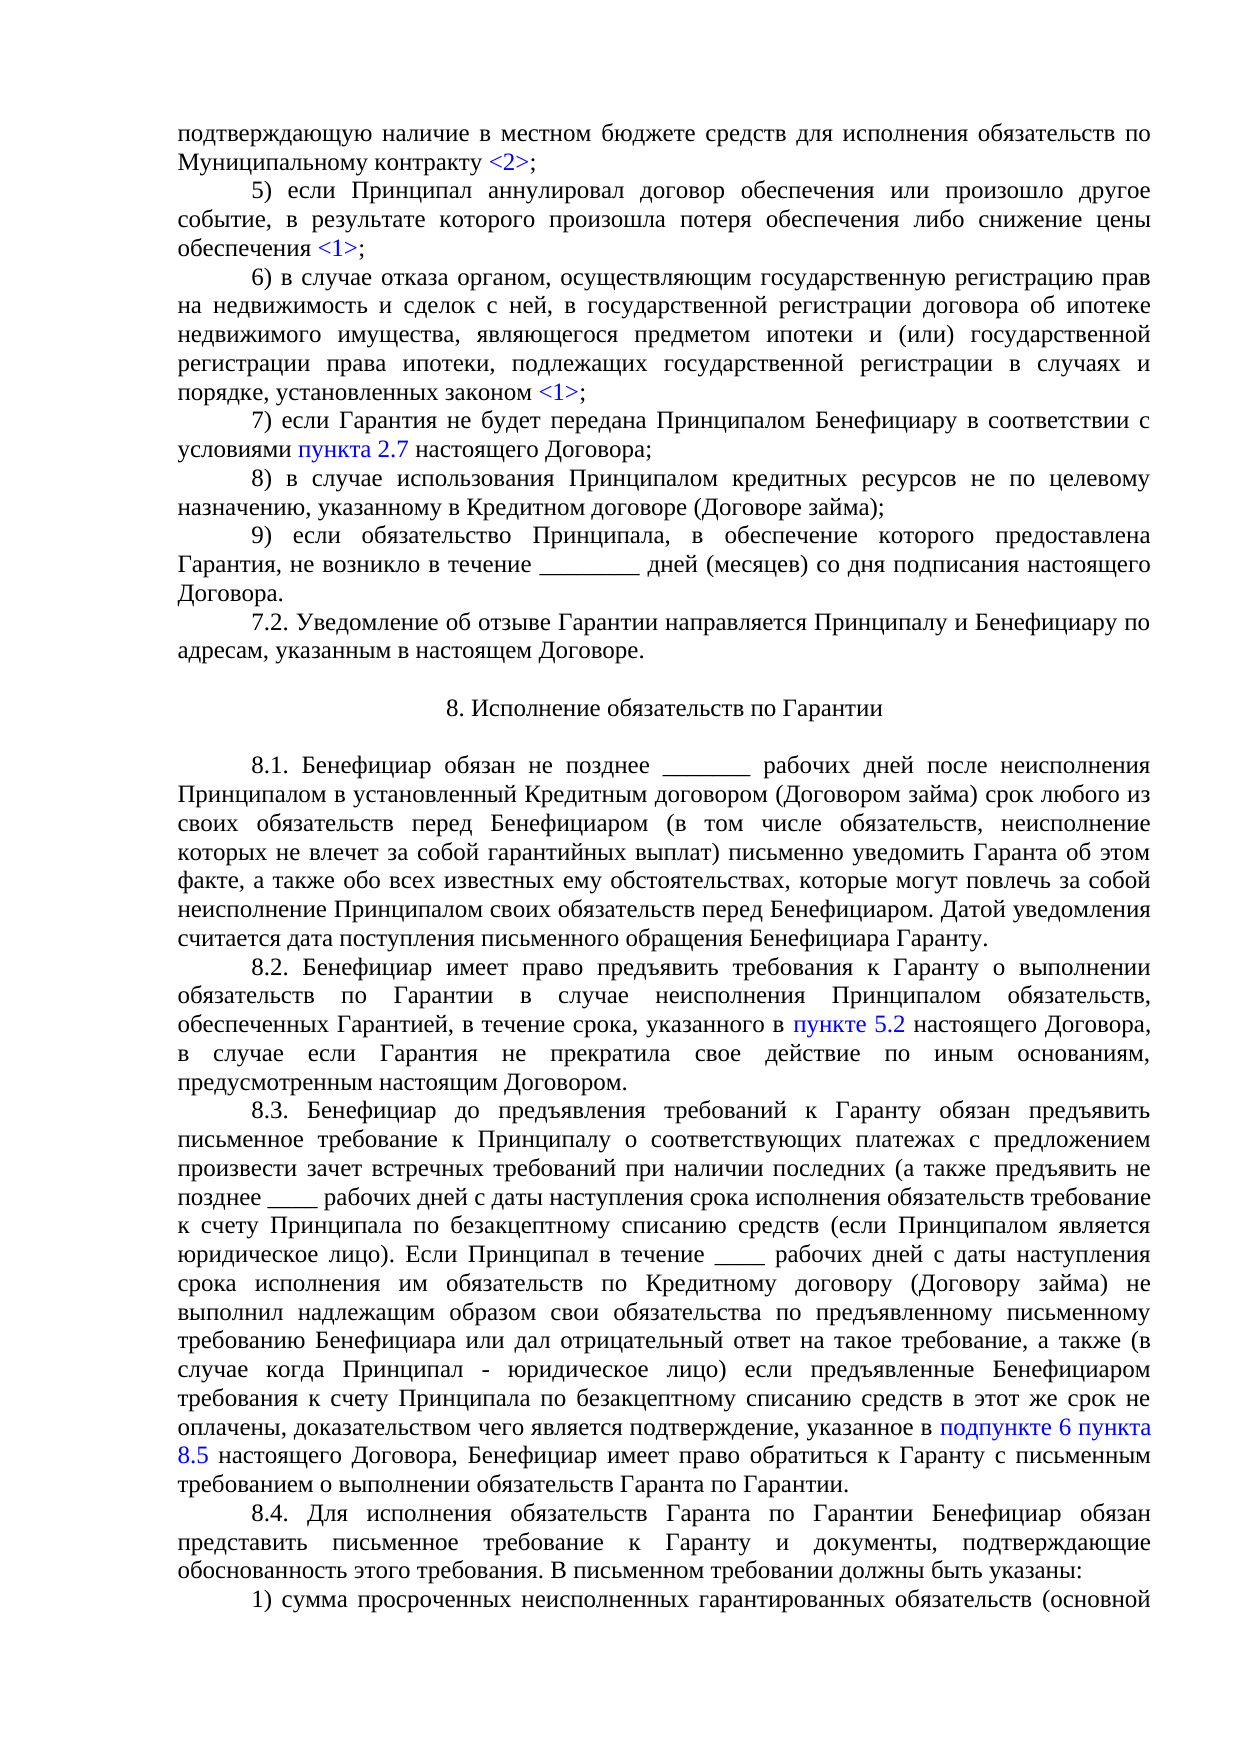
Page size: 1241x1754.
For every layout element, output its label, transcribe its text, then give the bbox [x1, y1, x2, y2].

text 8.1. Бенефициар обязан не позднее _______ рабочих дней после неисполнения Принципалом в установленный Кредитным договором (Договором займа) срок любого из своих обязательств перед Бенефициаром (в том числе обязательств, неисполнение которых не влечет за собой гарантийных выплат) письменно уведомить Гаранта об этом факте, а также обо всех известных ему обстоятельствах, которые могут повлечь за собой неисполнение Принципалом своих обязательств перед Бенефициаром. Датой уведомления считается дата поступления письменного обращения Бенефициара Гаранту. [177, 751, 1152, 952]
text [177, 1584, 1152, 1613]
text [177, 118, 1152, 176]
text 9) если обязательство Принципала, в обеспечение которого предоставлена Гарантия, не возникло в течение ________ дней (месяцев) со дня подписания настоящего Договора. [177, 521, 1152, 607]
text 8.3. Бенефициар до предъявления требований к Гаранту обязан предъявить письменное требование к Принципалу о соответствующих платежах с предложением произвести зачет встречных требований при наличии последних (а также предъявить не позднее ____ рабочих дней с даты наступления срока исполнения обязательств требование к счету Принципала по безакцептному списанию средств (если Принципалом является юридическое лицо). Если Принципал в течение ____ рабочих дней с даты наступления срока исполнения им обязательств по Кредитному договору (Договору займа) не выполнил надлежащим образом свои обязательства по предъявленному письменному требованию Бенефициара или дал отрицательный ответ на такое требование, а также (в случае когда Принципал - юридическое лицо) если предъявленные Бенефициаром требования к счету Принципала по безакцептному списанию средств в этот же срок не оплачены, доказательством чего является подтверждение, указанное в подпункте 6 пункта 8.5 настоящего Договора, Бенефициар имеет право обратиться к Гаранту с письменным требованием о выполнении обязательств Гаранта по Гарантии. [177, 1096, 1152, 1498]
text 8.4. Для исполнения обязательств Гаранта по Гарантии Бенефициар обязан представить письменное требование к Гаранту и документы, подтверждающие обоснованность этого требования. В письменном требовании должны быть указаны: [177, 1498, 1152, 1584]
text 7.2. Уведомление об отзыве Гарантии направляется Принципалу и Бенефициару по адресам, указанным в настоящем Договоре. [177, 607, 1152, 664]
text 8.2. Бенефициар имеет право предъявить требования к Гаранту о выполнении обязательств по Гарантии в случае неисполнения Принципалом обязательств, обеспеченных Гарантией, в течение срока, указанного в пункте 5.2 настоящего Договора, в случае если Гарантия не прекратила свое действие по иным основаниям, предусмотренным настоящим Договором. [177, 952, 1152, 1096]
text 6) в случае отказа органом, осуществляющим государственную регистрацию прав на недвижимость и сделок с ней, в государственной регистрации договора об ипотеке недвижимого имущества, являющегося предметом ипотеки и (или) государственной регистрации права ипотеки, подлежащих государственной регистрации в случаях и порядке, установленных законом <1>; [177, 262, 1152, 406]
text 5) если Принципал аннулировал договор обеспечения или произошло другое событие, в результате которого произошла потеря обеспечения либо снижение цены обеспечения <1>; [177, 176, 1152, 262]
text 8) в случае использования Принципалом кредитных ресурсов не по целевому назначению, указанному в Кредитном договоре (Договоре займа); [177, 463, 1152, 521]
text 7) если Гарантия не будет передана Принципалом Бенефициару в соответствии с условиями пункта 2.7 настоящего Договора; [177, 406, 1152, 463]
text 8. Исполнение обязательств по Гарантии [177, 693, 1152, 722]
